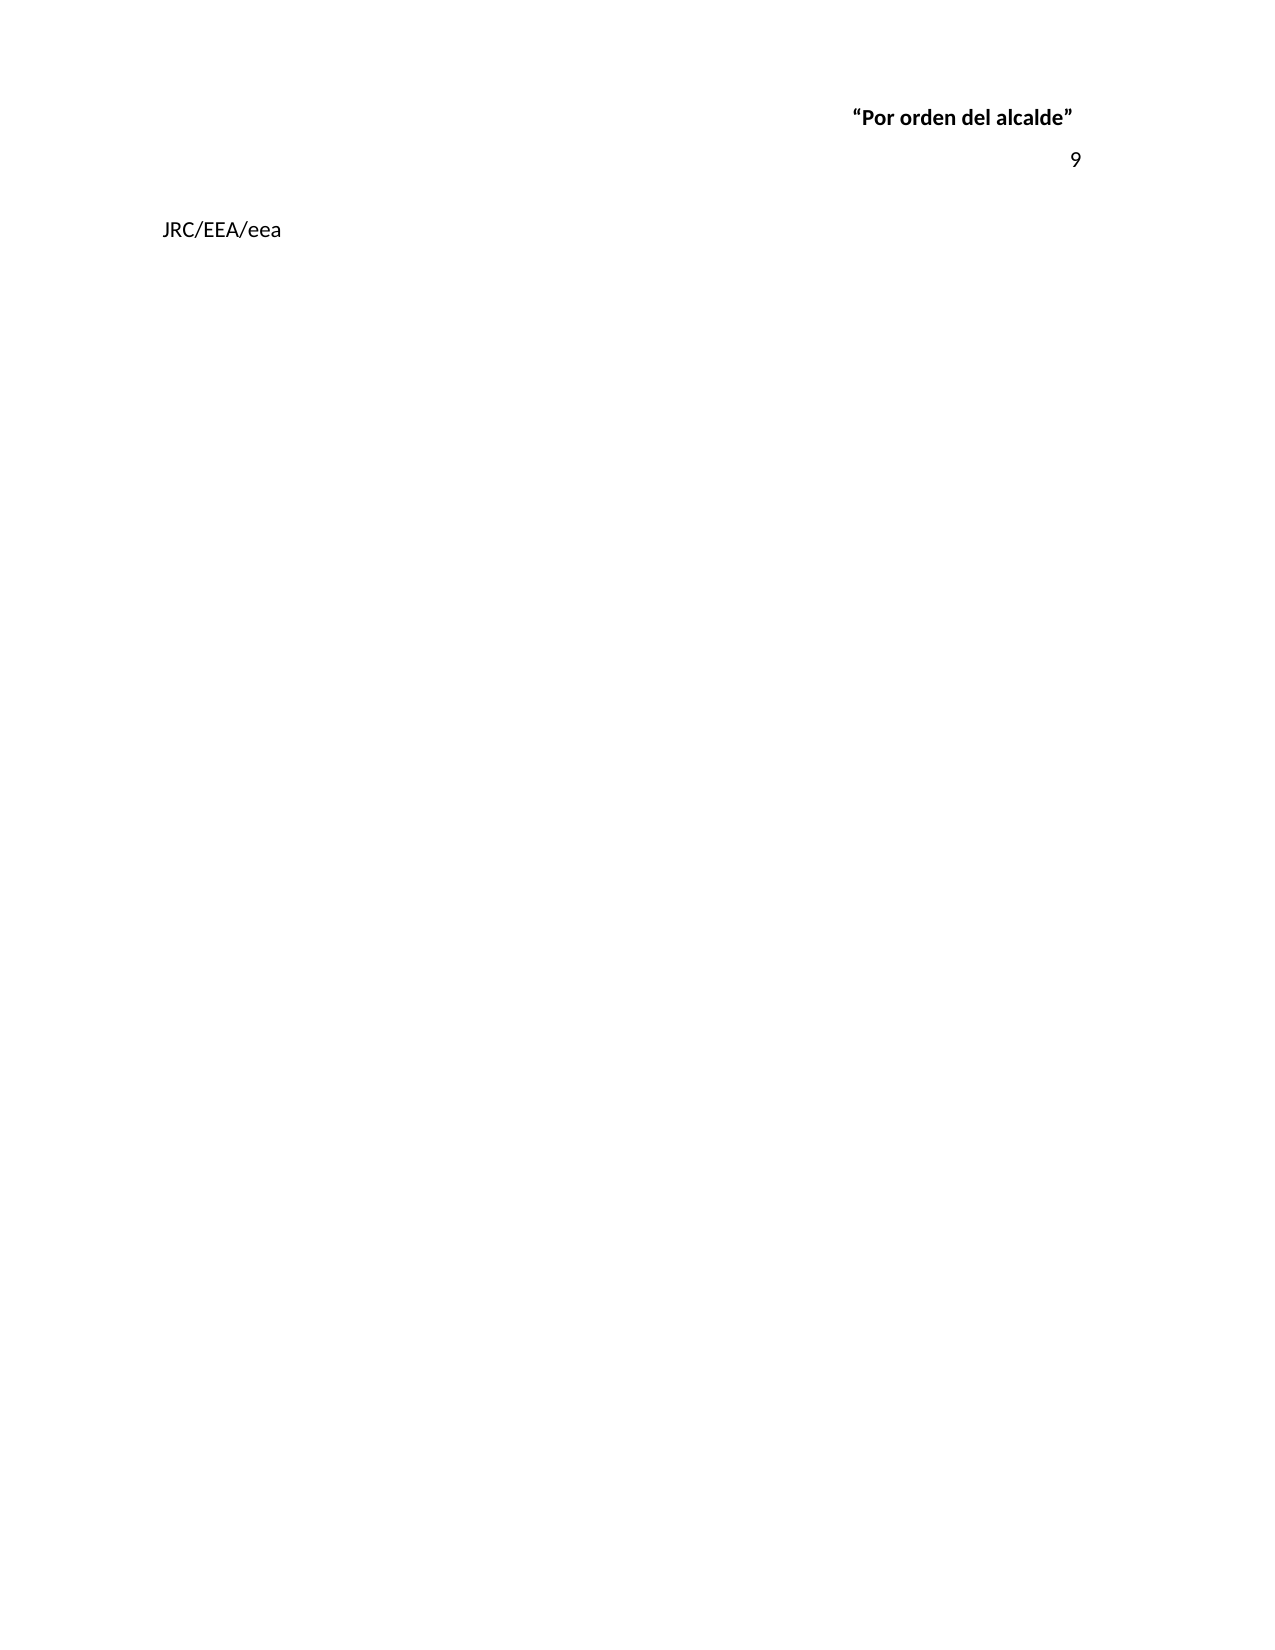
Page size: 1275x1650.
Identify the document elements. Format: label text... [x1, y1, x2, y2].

text JRC/EEA/eea [162, 216, 1106, 243]
text “Por orden del alcalde” [752, 103, 1106, 131]
